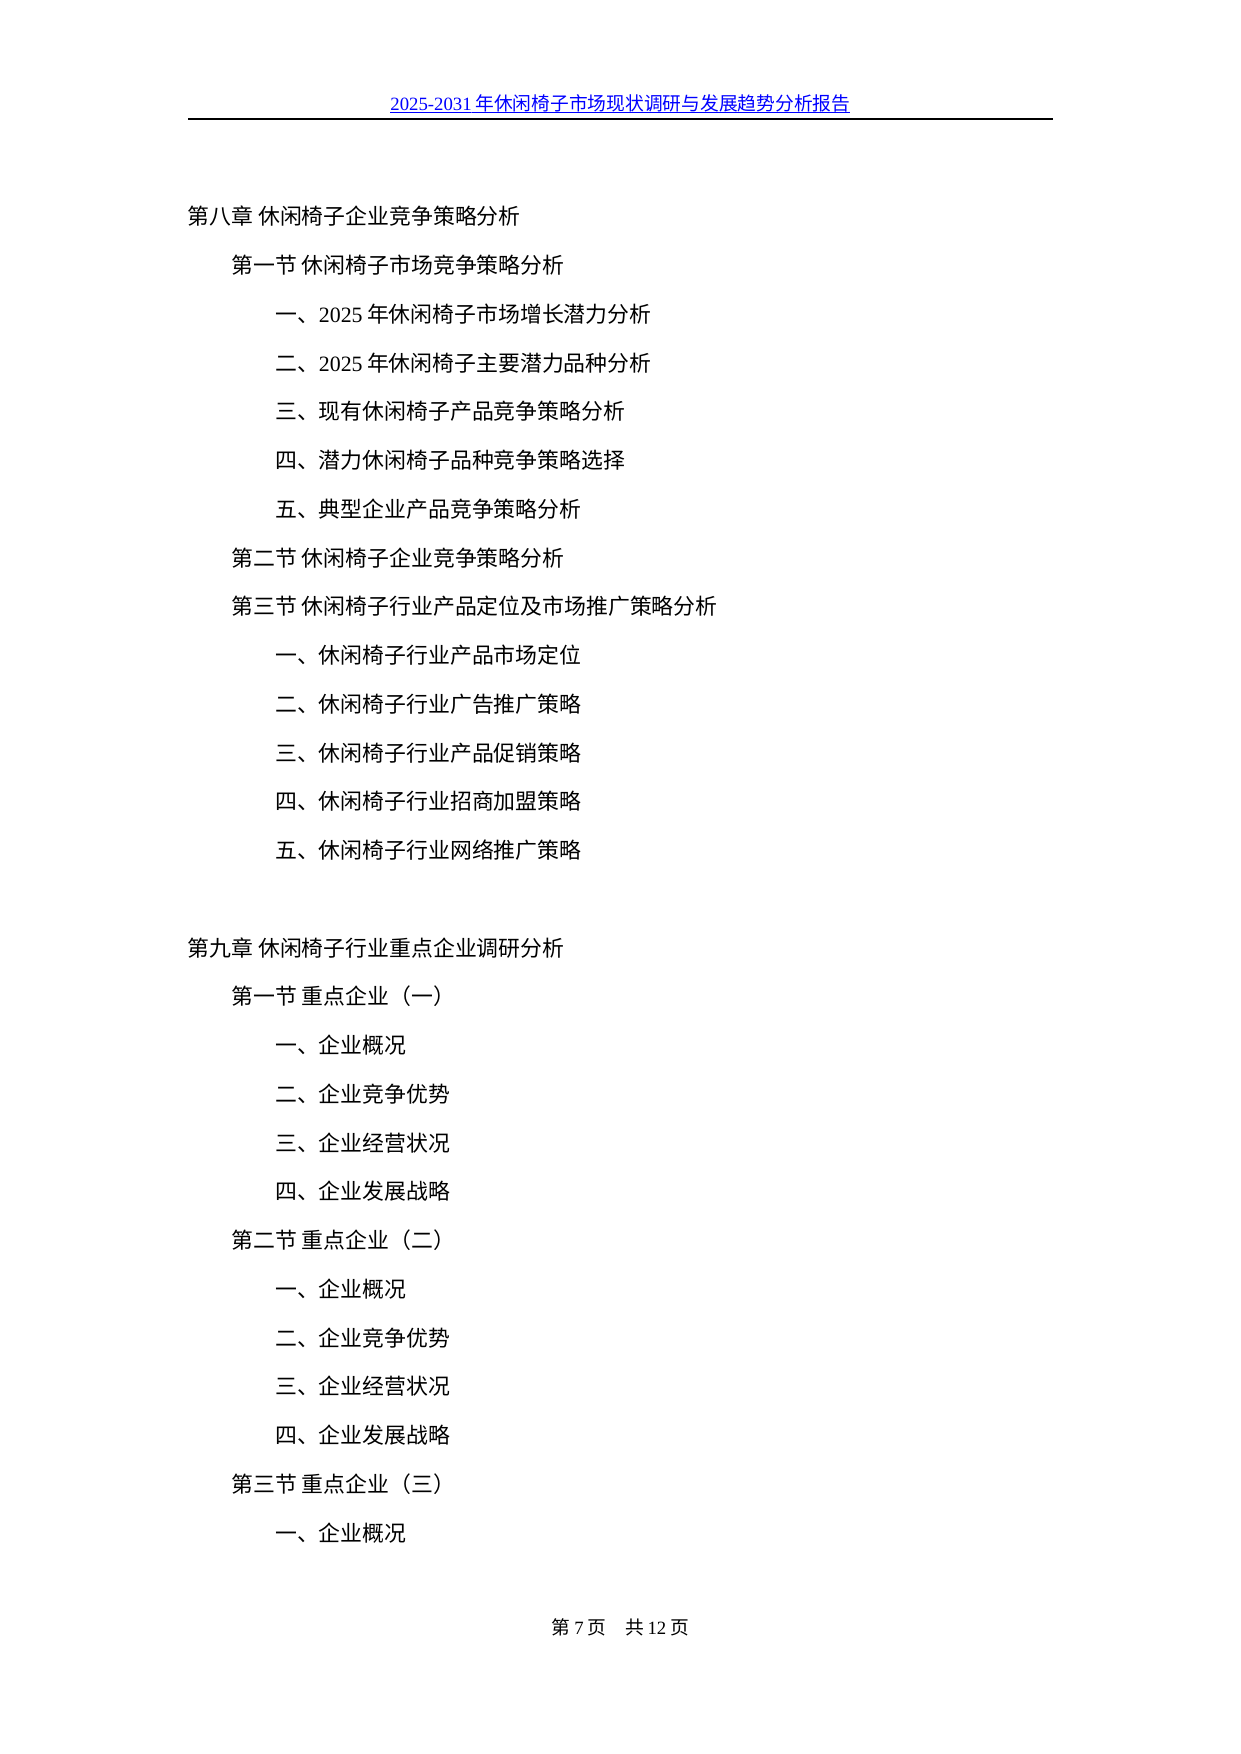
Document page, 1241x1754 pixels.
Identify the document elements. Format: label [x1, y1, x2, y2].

text [187, 150, 1053, 1548]
